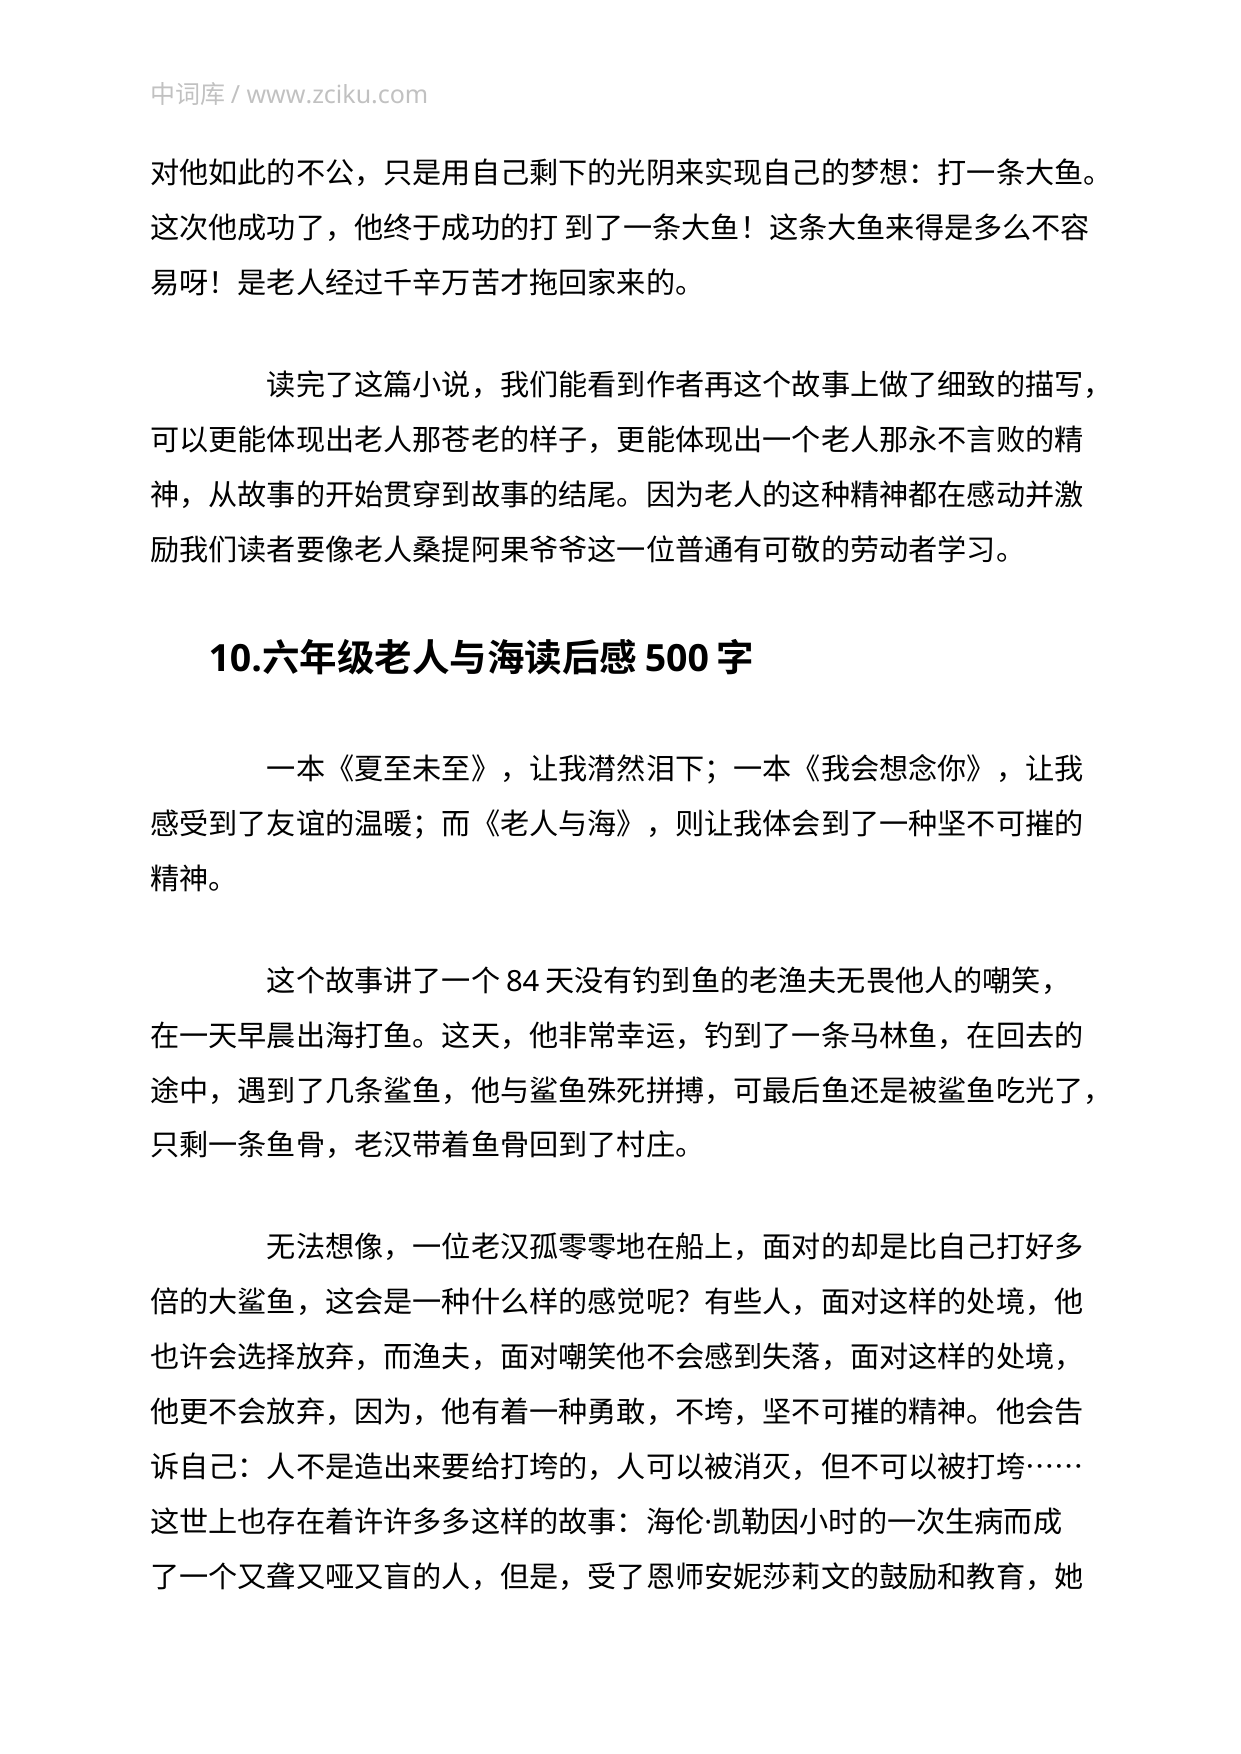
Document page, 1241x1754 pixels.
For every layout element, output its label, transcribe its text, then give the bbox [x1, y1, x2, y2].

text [150, 150, 1090, 302]
text 读完了这篇小说，我们能看到作者再这个故事上做了细致的描写，可以更能体现出老人那苍老的样子，更能体现出一个老人那永不言败的精神，从故事的开始贯穿到故事的结尾。因为老人的这种精神都在感动并激励我们读者要像老人桑提阿果爷爷这一位普通有可敬的劳动者学习。 [150, 362, 1090, 568]
text 一本《夏至未至》，让我潸然泪下；一本《我会想念你》，让我感受到了友谊的温暖；而《老人与海》，则让我体会到了一种坚不可摧的精神。 [150, 746, 1090, 898]
text 10.六年级老人与海读后感500字 [150, 628, 1090, 682]
text 这个故事讲了一个84天没有钓到鱼的老渔夫无畏他人的嘲笑，在一天早晨出海打鱼。这天，他非常幸运，钓到了一条马林鱼，在回去的途中，遇到了几条鲨鱼，他与鲨鱼殊死拼搏，可最后鱼还是被鲨鱼吃光了，只剩一条鱼骨，老汉带着鱼骨回到了村庄。 [150, 957, 1090, 1164]
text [150, 1224, 1090, 1596]
